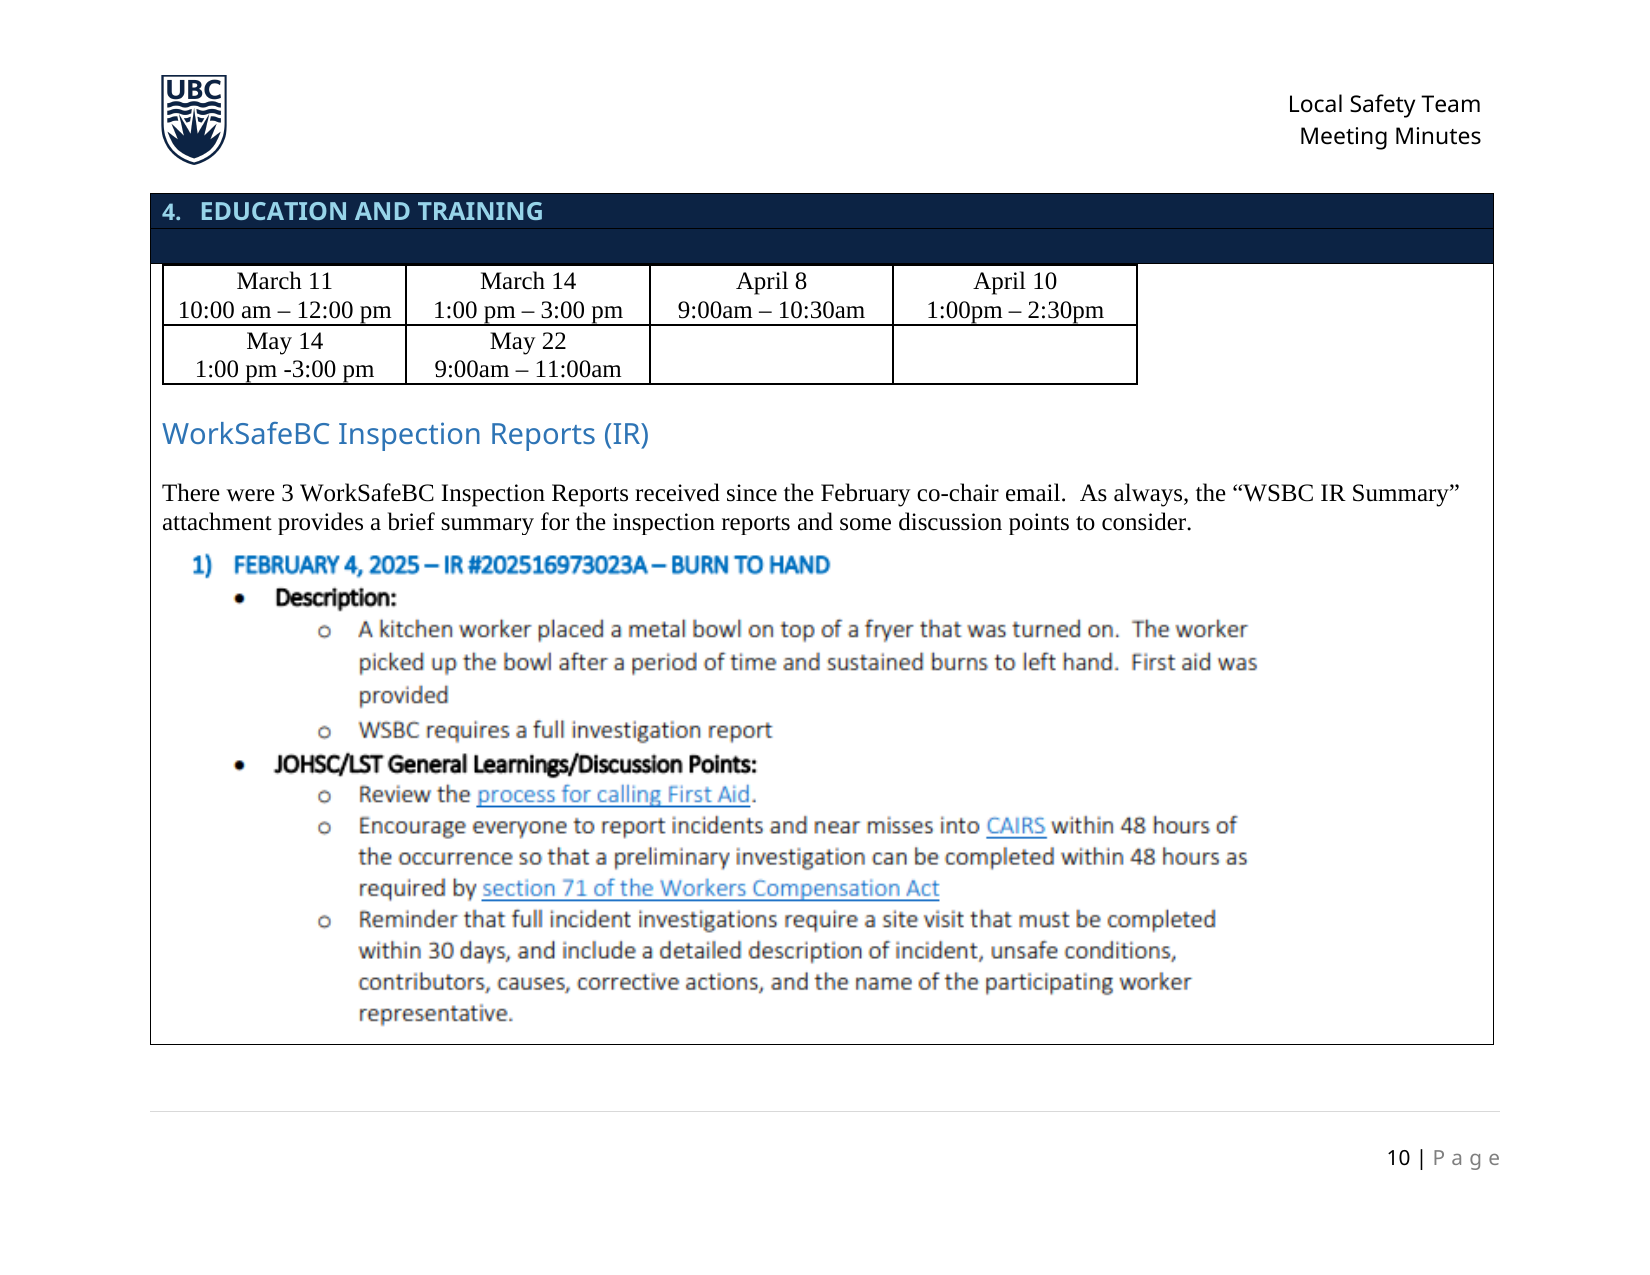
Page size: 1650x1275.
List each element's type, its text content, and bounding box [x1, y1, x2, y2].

table_cell [151, 229, 1493, 263]
picture [161, 75, 227, 165]
picture [161, 535, 1285, 1044]
table_header EDUCATION AND TRAINING [151, 194, 1493, 228]
